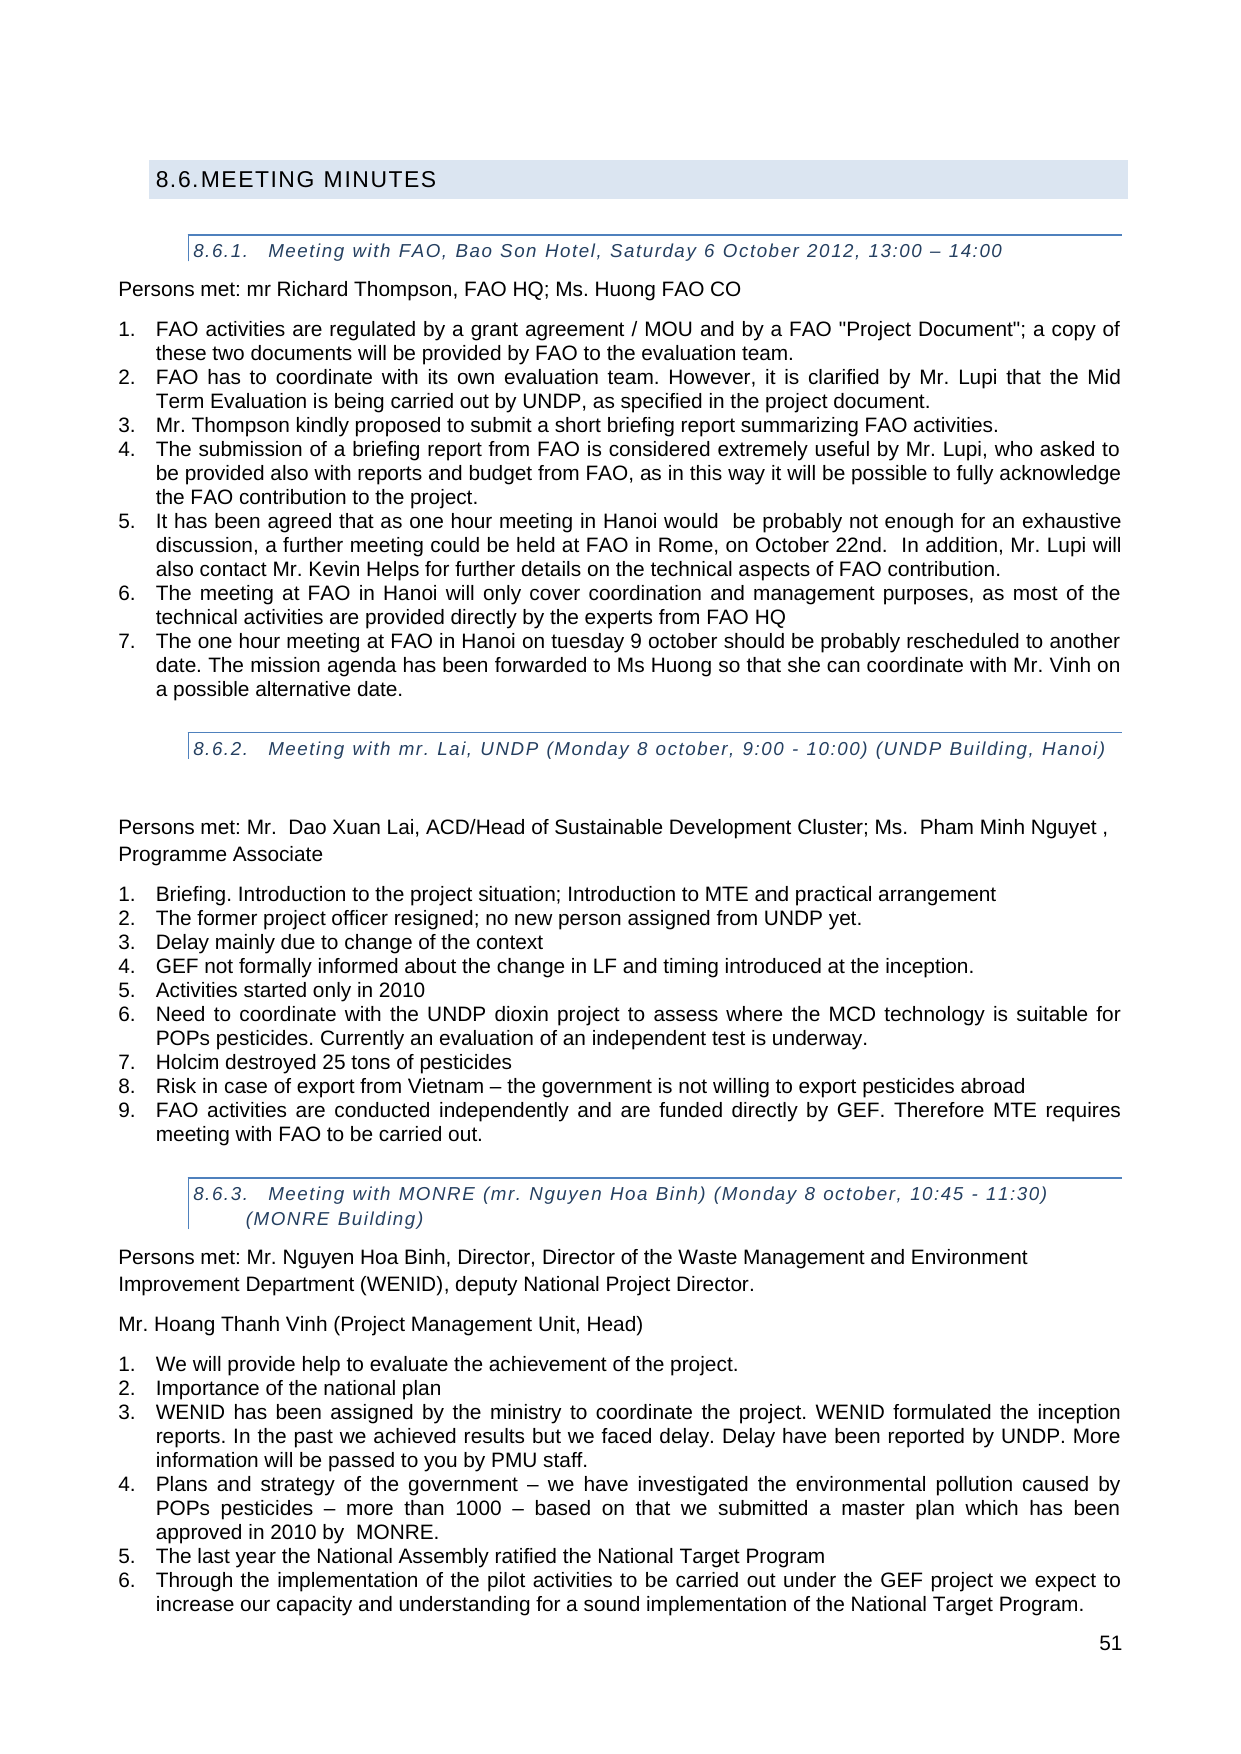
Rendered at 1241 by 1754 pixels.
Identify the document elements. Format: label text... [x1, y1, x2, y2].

list GEF not formally informed about the change in LF and timing introduced at the inception. [118, 954, 1122, 978]
text Mr. Hoang Thanh Vinh (Project Management Unit, Head) [118, 1312, 1122, 1336]
list The submission of a briefing report from FAO is considered extremely useful by Mr. Lupi, who asked to be provided also with reports and budget from FAO, as in this way it will be possible to fully acknowledge the FAO contribution to the project. [118, 437, 1122, 509]
text Persons met: mr Richard Thompson, FAO HQ; Ms. Huong FAO CO [118, 277, 1122, 301]
subtitle Meeting Minutes [156, 166, 1122, 193]
list Need to coordinate with the UNDP dioxin project to assess where the MCD technology is suitable for POPs pesticides. Currently an evaluation of an independent test is underway. [118, 1002, 1122, 1050]
list Delay mainly due to change of the context [118, 930, 1122, 954]
list The meeting at FAO in Hanoi will only cover coordination and management purposes, as most of the technical activities are provided directly by the experts from FAO HQ [118, 581, 1122, 628]
list Through the implementation of the pilot activities to be carried out under the GEF project we expect to increase our capacity and understanding for a sound implementation of the National Target Program. [118, 1568, 1122, 1616]
text Persons met: Mr. Dao Xuan Lai, ACD/Head of Sustainable Development Cluster; Ms. Pham Minh Nguyet , Programme Associate [118, 815, 1122, 866]
list FAO activities are conducted independently and are funded directly by GEF. Therefore MTE requires meeting with FAO to be carried out. [118, 1098, 1122, 1146]
text Persons met: Mr. Nguyen Hoa Binh, Director, Director of the Waste Management and Environment Improvement Department (WENID), deputy National Project Director. [118, 1245, 1122, 1296]
list Holcim destroyed 25 tons of pesticides [118, 1050, 1122, 1074]
list Mr. Thompson kindly proposed to submit a short briefing report summarizing FAO activities. [118, 413, 1122, 437]
list Activities started only in 2010 [118, 978, 1122, 1002]
list Risk in case of export from Vietnam – the government is not willing to export pesticides abroad [118, 1074, 1122, 1098]
subtitle Meeting with MONRE (mr. Nguyen Hoa Binh) (Monday 8 october, 10:45 - 11:30) (MONRE Building) [189, 1179, 1122, 1229]
list FAO has to coordinate with its own evaluation team. However, it is clarified by Mr. Lupi that the Mid Term Evaluation is being carried out by UNDP, as specified in the project document. [118, 365, 1122, 413]
list It has been agreed that as one hour meeting in Hanoi would be probably not enough for an exhaustive discussion, a further meeting could be held at FAO in Rome, on October 22nd. In addition, Mr. Lupi will also contact Mr. Kevin Helps for further details on the technical aspects of FAO contribution. [118, 509, 1122, 581]
list We will provide help to evaluate the achievement of the project. [118, 1352, 1122, 1376]
list FAO activities are regulated by a grant agreement / MOU and by a FAO "Project Document"; a copy of these two documents will be provided by FAO to the evaluation team. [118, 317, 1122, 365]
list Briefing. Introduction to the project situation; Introduction to MTE and practical arrangement [118, 882, 1122, 906]
list The former project officer resigned; no new person assigned from UNDP yet. [118, 906, 1122, 930]
subtitle Meeting with FAO, Bao Son Hotel, Saturday 6 October 2012, 13:00 – 14:00 [189, 236, 1122, 261]
list WENID has been assigned by the ministry to coordinate the project. WENID formulated the inception reports. In the past we achieved results but we faced delay. Delay have been reported by UNDP. More information will be passed to you by PMU staff. [118, 1400, 1122, 1472]
list The one hour meeting at FAO in Hanoi on tuesday 9 october should be probably rescheduled to another date. The mission agenda has been forwarded to Ms Huong so that she can coordinate with Mr. Vinh on a possible alternative date. [118, 628, 1122, 700]
subtitle Meeting with mr. Lai, UNDP (Monday 8 october, 9:00 - 10:00) (UNDP Building, Hanoi) [189, 733, 1122, 759]
list Plans and strategy of the government – we have investigated the environmental pollution caused by POPs pesticides – more than 1000 – based on that we submitted a master plan which has been approved in 2010 by MONRE. [118, 1472, 1122, 1544]
list Importance of the national plan [118, 1376, 1122, 1400]
list The last year the National Assembly ratified the National Target Program [118, 1544, 1122, 1568]
